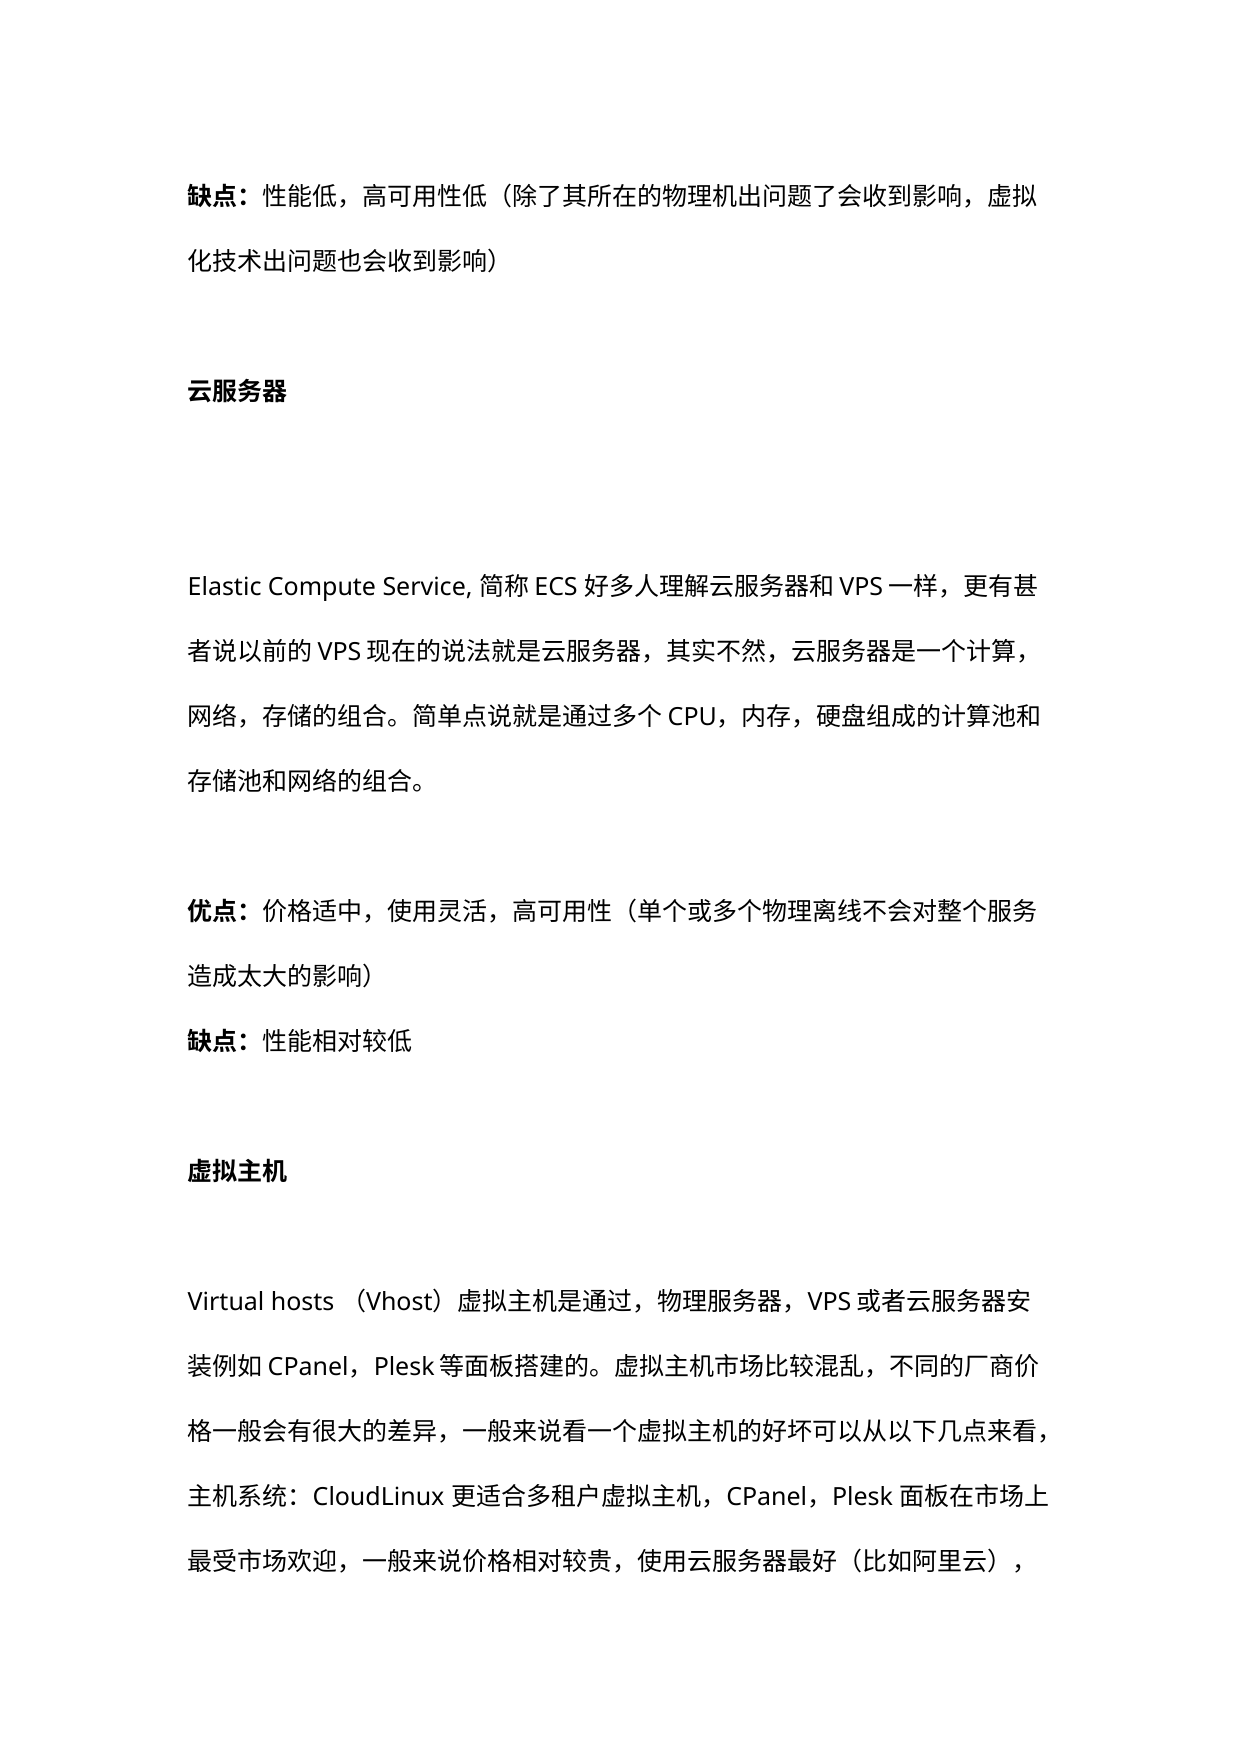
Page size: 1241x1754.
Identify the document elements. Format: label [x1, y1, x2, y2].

text [187, 162, 1053, 1592]
